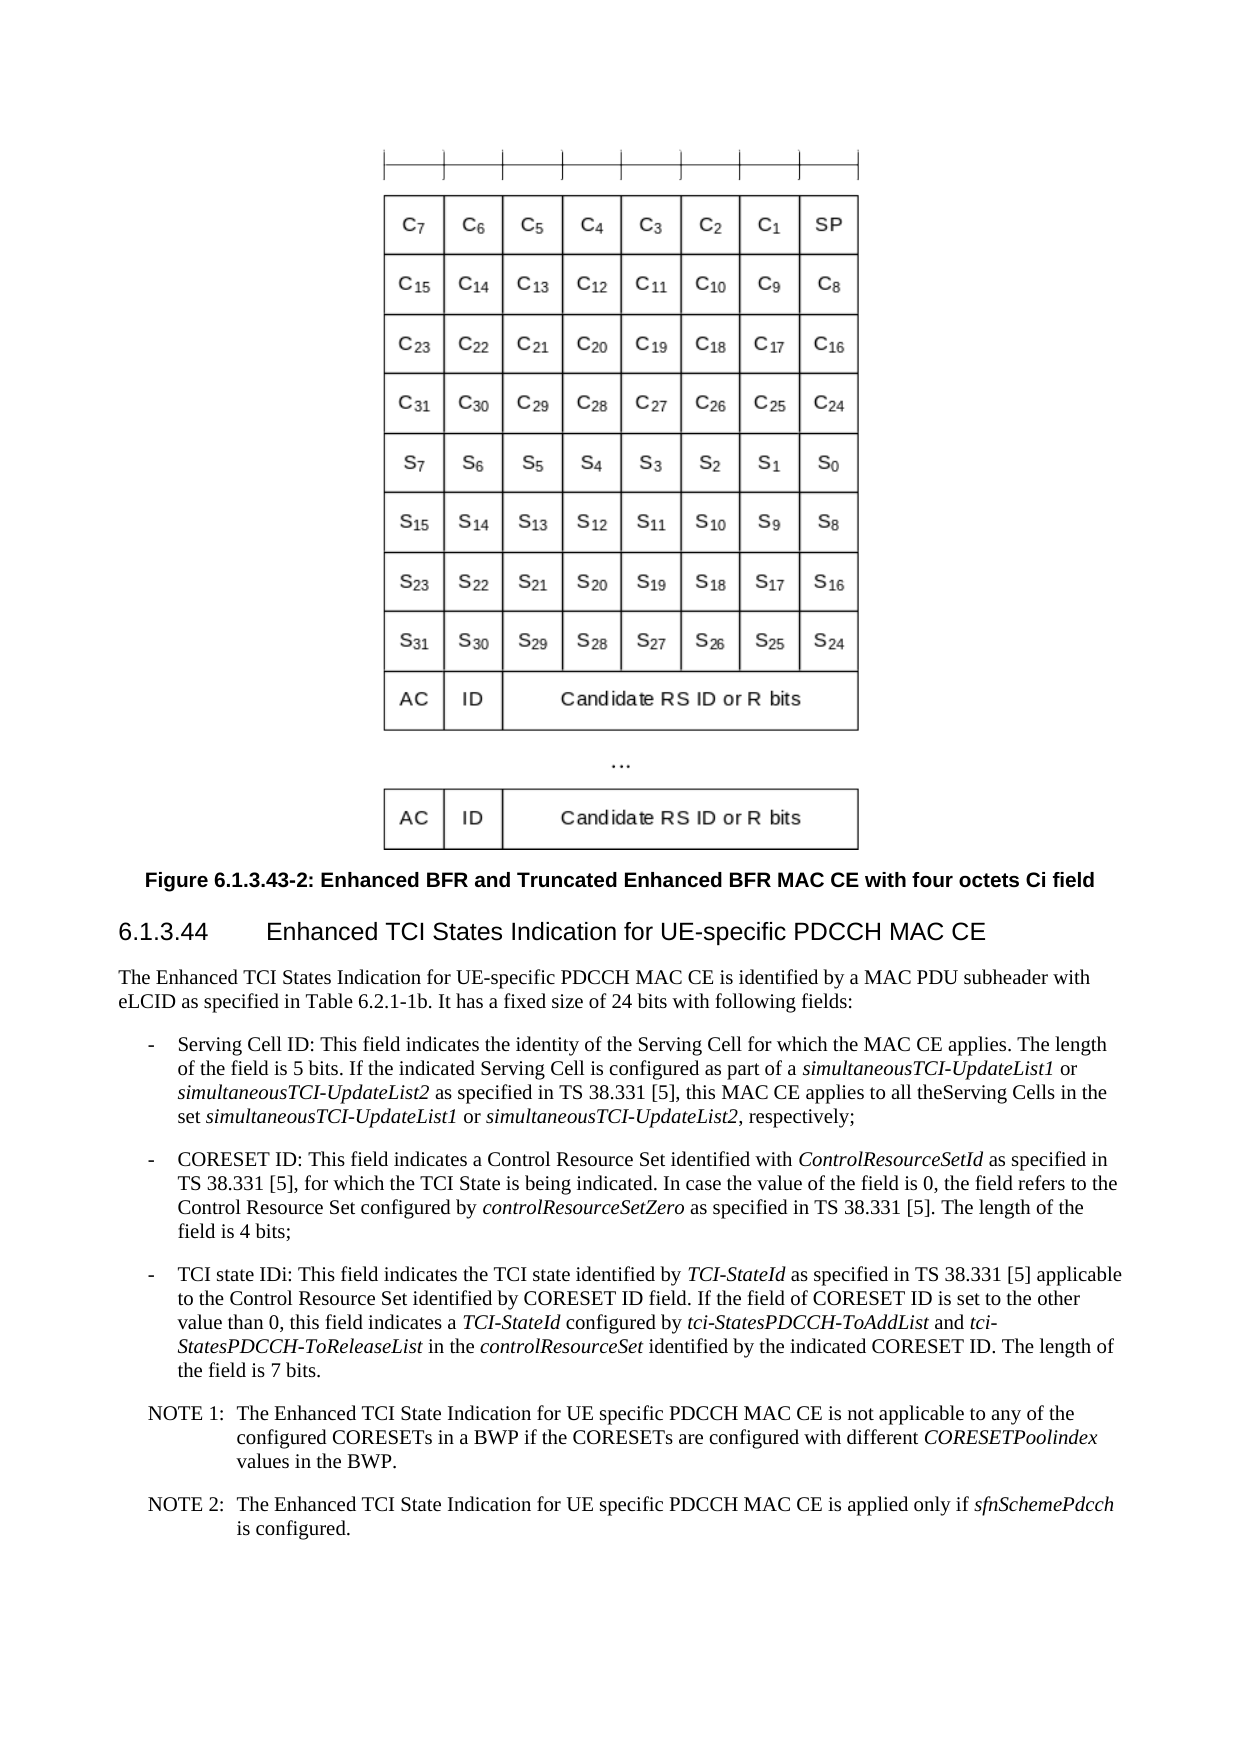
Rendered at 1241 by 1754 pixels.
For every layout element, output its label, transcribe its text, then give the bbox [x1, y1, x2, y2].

subtitle 6.1.3.44 Enhanced TCI States Indication for UE-specific PDCCH MAC CE [118, 917, 1122, 946]
text The Enhanced TCI States Indication for UE-specific PDCCH MAC CE is identified by a MAC PDU subheader with eLCID as specified in Table 6.2.1-1b. It has a fixed size of 24 bits with following fields: [118, 965, 1122, 1013]
text - Serving Cell ID: This field indicates the identity of the Serving Cell for which the MAC CE applies. The length of the field is 5 bits. If the indicated Serving Cell is configured as part of a simultaneousTCI-UpdateList1 or simultaneousTCI-UpdateList2 as specified in TS 38.331 [5], this MAC CE applies to all theServing Cells in the set simultaneousTCI-UpdateList1 or simultaneousTCI-UpdateList2, respectively; [148, 1032, 1122, 1128]
text Figure 6.1.3.43-2: Enhanced BFR and Truncated Enhanced BFR MAC CE with four octets Ci field [118, 868, 1122, 892]
text - CORESET ID: This field indicates a Control Resource Set identified with ControlResourceSetId as specified in TS 38.331 [5], for which the TCI State is being indicated. In case the value of the field is 0, the field refers to the Control Resource Set configured by controlResourceSetZero as specified in TS 38.331 [5]. The length of the field is 4 bits; [148, 1147, 1122, 1243]
text NOTE 2: The Enhanced TCI State Indication for UE specific PDCCH MAC CE is applied only if sfnSchemePdcch is configured. [148, 1492, 1122, 1540]
text NOTE 1: The Enhanced TCI State Indication for UE specific PDCCH MAC CE is not applicable to any of the configured CORESETs in a BWP if the CORESETs are configured with different CORESETPoolindex values in the BWP. [148, 1401, 1122, 1473]
text - TCI state IDi: This field indicates the TCI state identified by TCI-StateId as specified in TS 38.331 [5] applicable to the Control Resource Set identified by CORESET ID field. If the field of CORESET ID is set to the other value than 0, this field indicates a TCI-StateId configured by tci-StatesPDCCH-ToAddList and tci-StatesPDCCH-ToReleaseList in the controlResourceSet identified by the indicated CORESET ID. The length of the field is 7 bits. [148, 1262, 1122, 1382]
